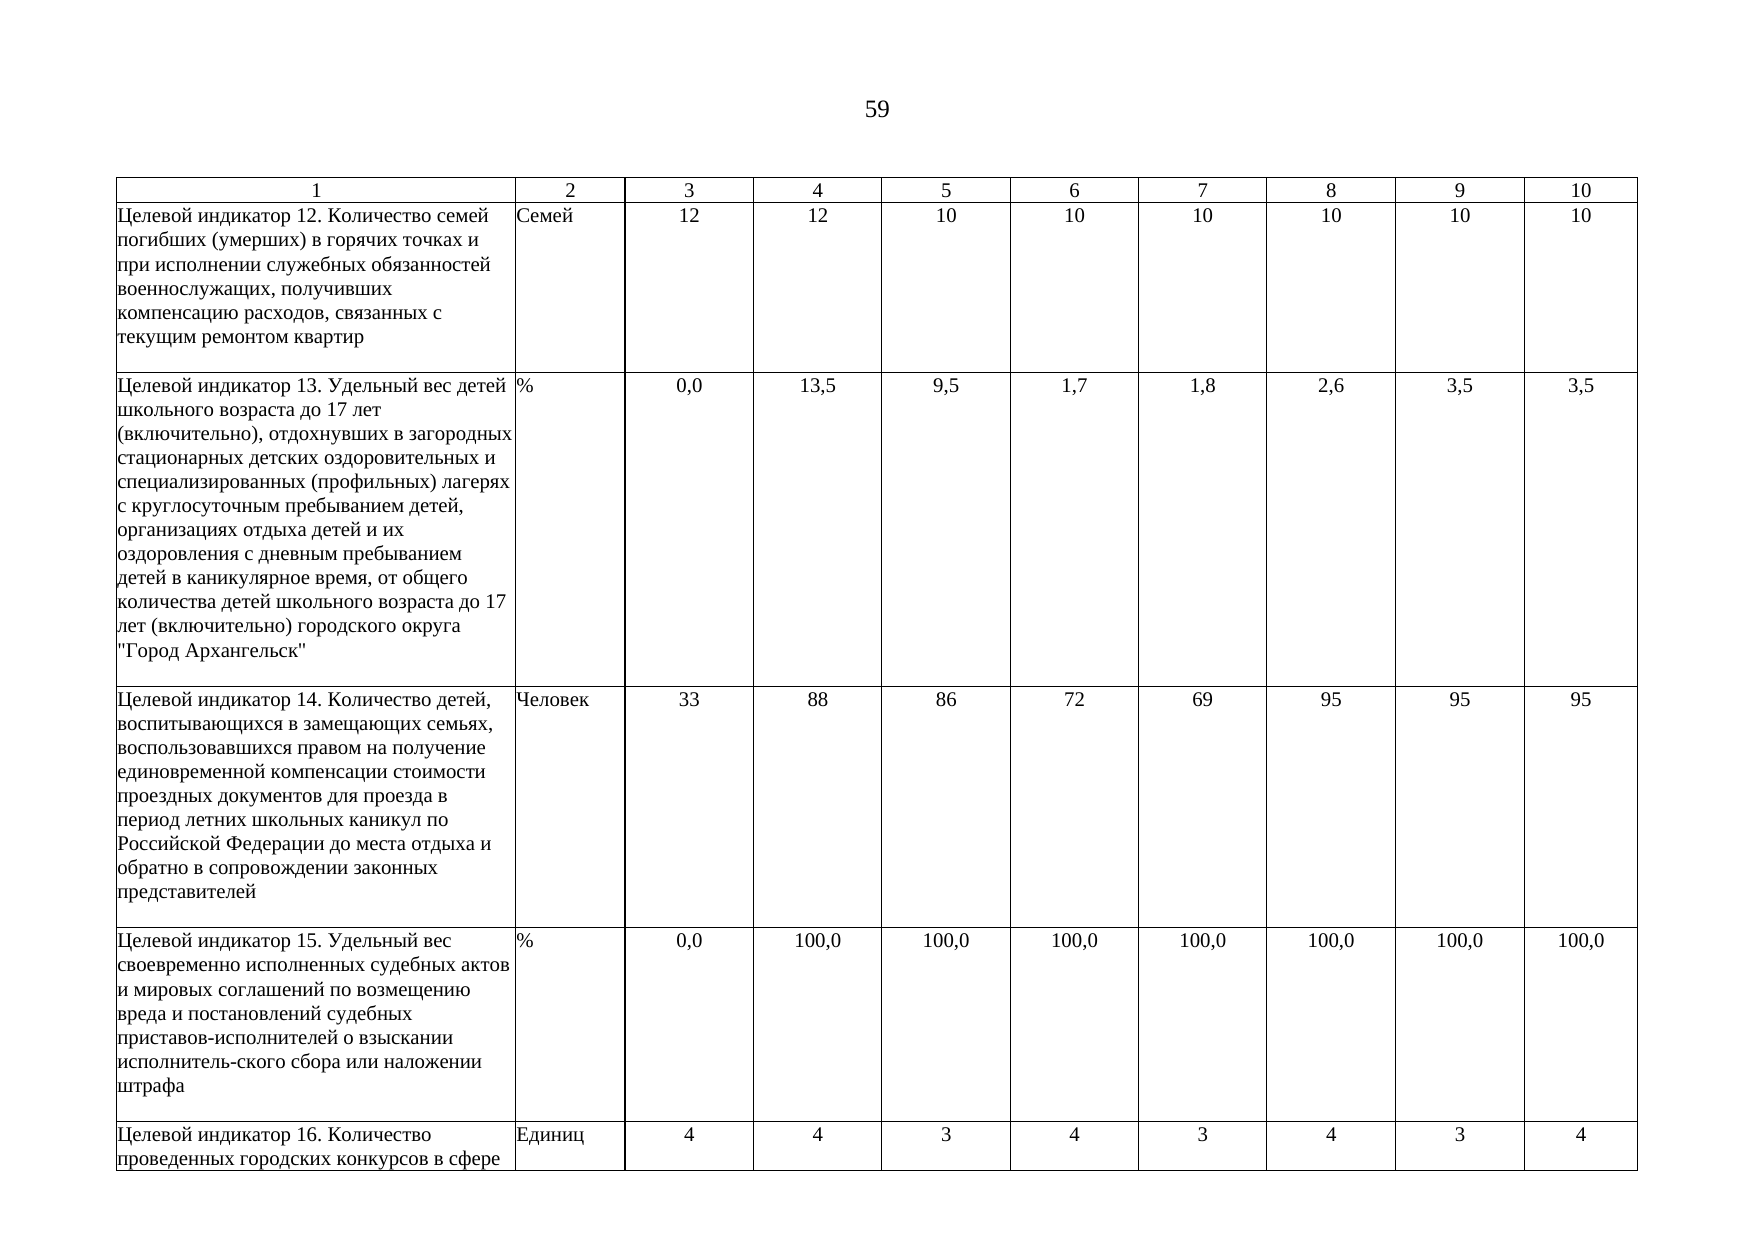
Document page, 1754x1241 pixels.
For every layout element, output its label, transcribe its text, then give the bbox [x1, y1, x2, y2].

table_cell % [516, 928, 624, 1121]
table_cell 0,0 [626, 928, 753, 1121]
table_cell Семей [516, 203, 624, 372]
table_cell 4 [754, 178, 881, 202]
table_cell 2,6 [1267, 373, 1395, 686]
table_cell 10 [1396, 203, 1524, 372]
table_cell 3 [626, 178, 753, 202]
table_cell 4 [1011, 1122, 1138, 1170]
table_cell 7 [1139, 178, 1266, 202]
table_cell 1,7 [1011, 373, 1138, 686]
table_cell 72 [1011, 687, 1138, 927]
table_cell 10 [1525, 203, 1637, 372]
table_cell Единиц [516, 1122, 624, 1170]
table_cell 95 [1525, 687, 1637, 927]
table_cell Целевой индикатор 12. Количество семей погибших (умерших) в горячих точках и при исполнении служебных обязанностей военнослужащих, получивших компенсацию расходов, связанных с текущим ремонтом квартир [117, 203, 515, 372]
table_cell 9 [1396, 178, 1524, 202]
table_cell 4 [626, 1122, 753, 1170]
table_cell 100,0 [754, 928, 881, 1121]
table_cell 10 [1525, 178, 1637, 202]
table_cell 2 [516, 178, 624, 202]
table_cell 3,5 [1525, 373, 1637, 686]
table_cell 100,0 [1011, 928, 1138, 1121]
table_cell Человек [516, 687, 624, 927]
table_cell 4 [1525, 1122, 1637, 1170]
table_cell 100,0 [882, 928, 1010, 1121]
table_cell 100,0 [1139, 928, 1266, 1121]
table_cell 3 [882, 1122, 1010, 1170]
table_cell 6 [1011, 178, 1138, 202]
table_cell 100,0 [1267, 928, 1395, 1121]
table_cell 10 [1139, 203, 1266, 372]
table_cell 5 [882, 178, 1010, 202]
table_cell 4 [754, 1122, 881, 1170]
table_cell 12 [626, 203, 753, 372]
table_cell % [516, 373, 624, 686]
table_cell 1 [117, 178, 515, 202]
table_cell 9,5 [882, 373, 1010, 686]
table_cell 69 [1139, 687, 1266, 927]
table_cell 12 [754, 203, 881, 372]
table_cell 95 [1267, 687, 1395, 927]
table_cell 3 [1139, 1122, 1266, 1170]
table_cell 13,5 [754, 373, 881, 686]
table_cell 10 [882, 203, 1010, 372]
table_cell 4 [1267, 1122, 1395, 1170]
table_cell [117, 1122, 515, 1170]
table_cell 33 [626, 687, 753, 927]
table_cell 100,0 [1396, 928, 1524, 1121]
table_cell Целевой индикатор 15. Удельный вес своевременно исполненных судебных актов и мировых соглашений по возмещению вреда и постановлений судебных приставов-исполнителей о взыскании исполнитель-ского сбора или наложении штрафа [117, 928, 515, 1121]
table_cell 100,0 [1525, 928, 1637, 1121]
table_cell 88 [754, 687, 881, 927]
table_cell Целевой индикатор 13. Удельный вес детей школьного возраста до 17 лет (включительно), отдохнувших в загородных стационарных детских оздоровительных и специализированных (профильных) лагерях с круглосуточным пребыванием детей, организациях отдыха детей и их оздоровления с дневным пребыванием детей в каникулярное время, от общего количества детей школьного возраста до 17 лет (включительно) городского округа "Город Архангельск" [117, 373, 515, 686]
table_cell 10 [1267, 203, 1395, 372]
table_cell 8 [1267, 178, 1395, 202]
table_cell 3 [1396, 1122, 1524, 1170]
table_cell 86 [882, 687, 1010, 927]
table_cell 3,5 [1396, 373, 1524, 686]
table_cell 0,0 [626, 373, 753, 686]
table_cell 1,8 [1139, 373, 1266, 686]
table_cell Целевой индикатор 14. Количество детей, воспитывающихся в замещающих семьях, воспользовавшихся правом на получение единовременной компенсации стоимости проездных документов для проезда в период летних школьных каникул по Российской Федерации до места отдыха и обратно в сопровождении законных представителей [117, 687, 515, 927]
table_cell 95 [1396, 687, 1524, 927]
table_cell 10 [1011, 203, 1138, 372]
